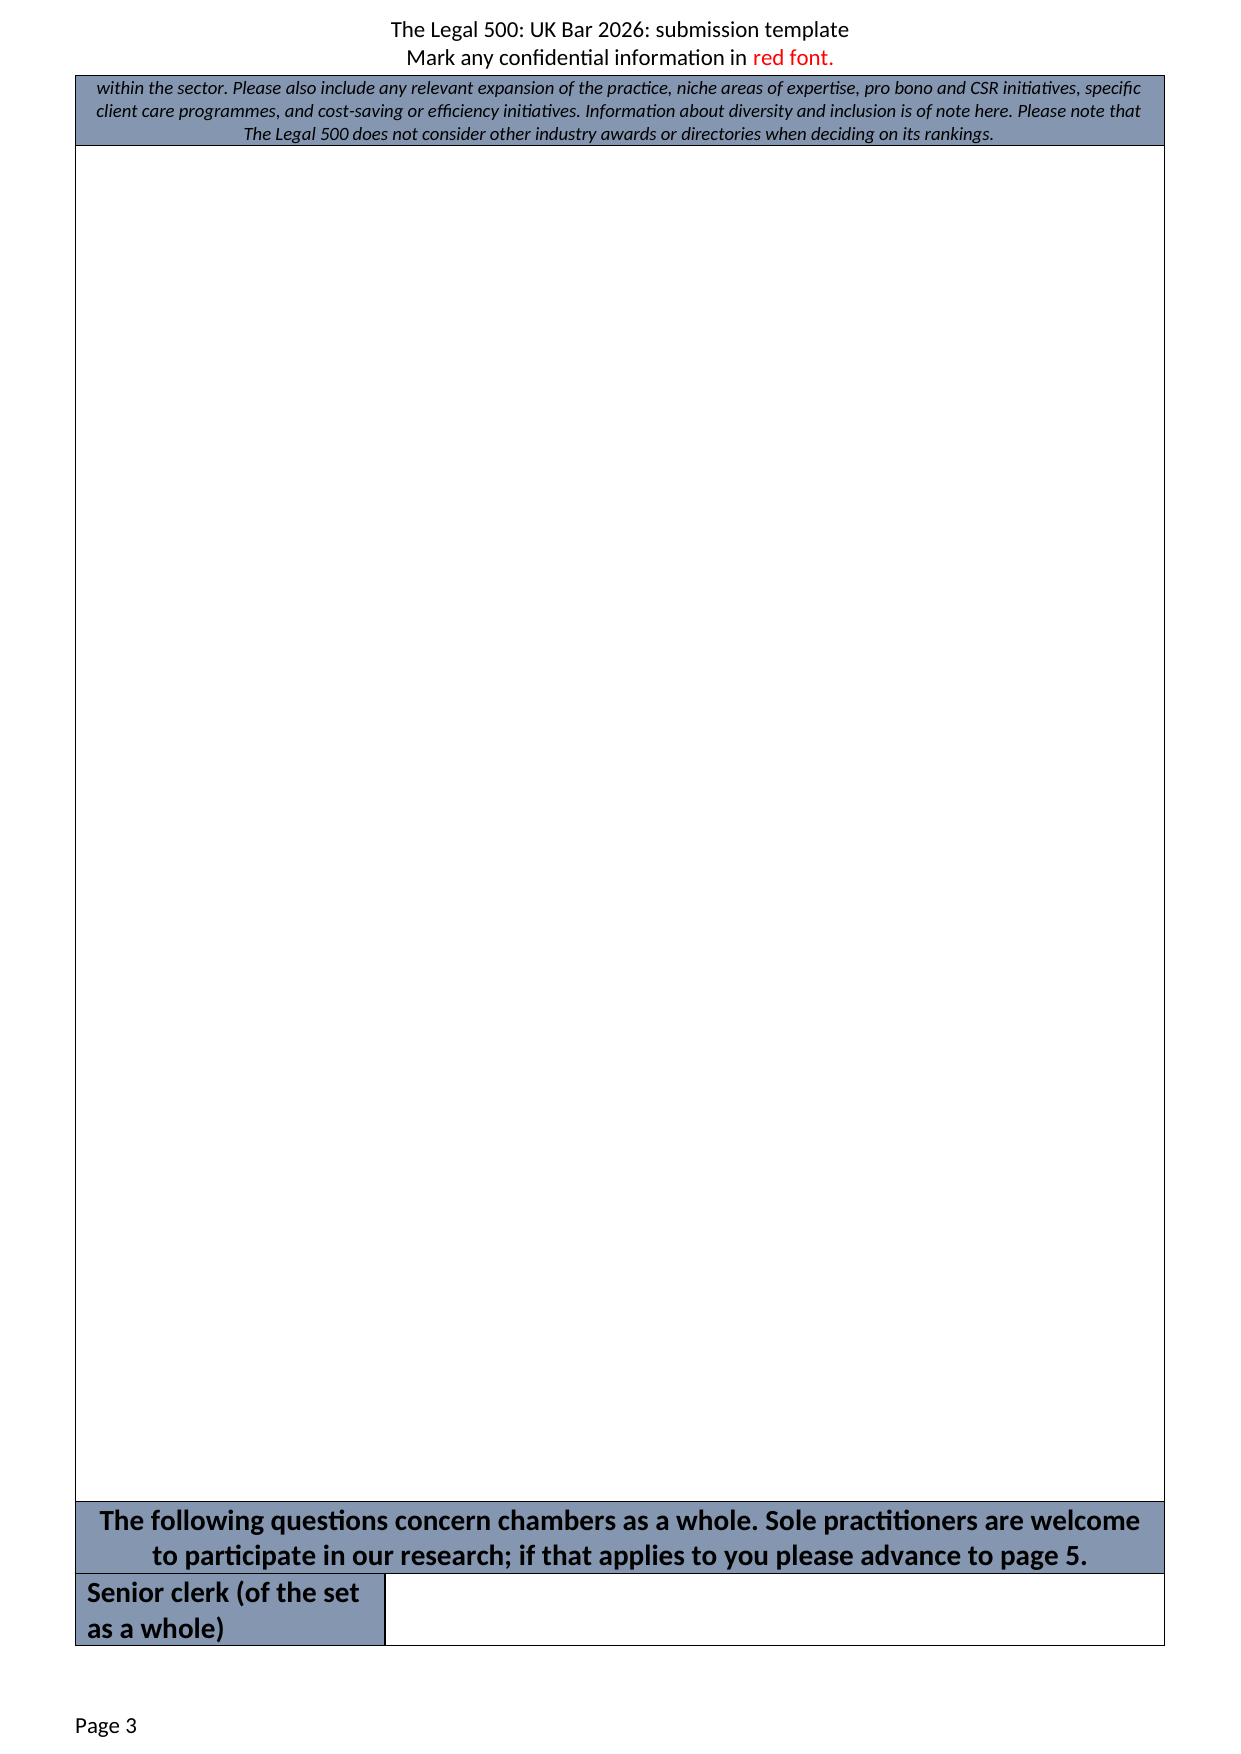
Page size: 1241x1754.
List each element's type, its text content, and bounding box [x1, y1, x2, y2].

table_cell [76, 146, 1164, 1501]
table_cell Senior clerk (of the set as a whole) [76, 1574, 384, 1645]
table_cell [386, 1574, 1164, 1645]
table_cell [76, 76, 1164, 145]
table_cell The following questions concern chambers as a whole. Sole practitioners are welcome to participate in our research; if that applies to you please advance to page 5. [76, 1502, 1164, 1573]
